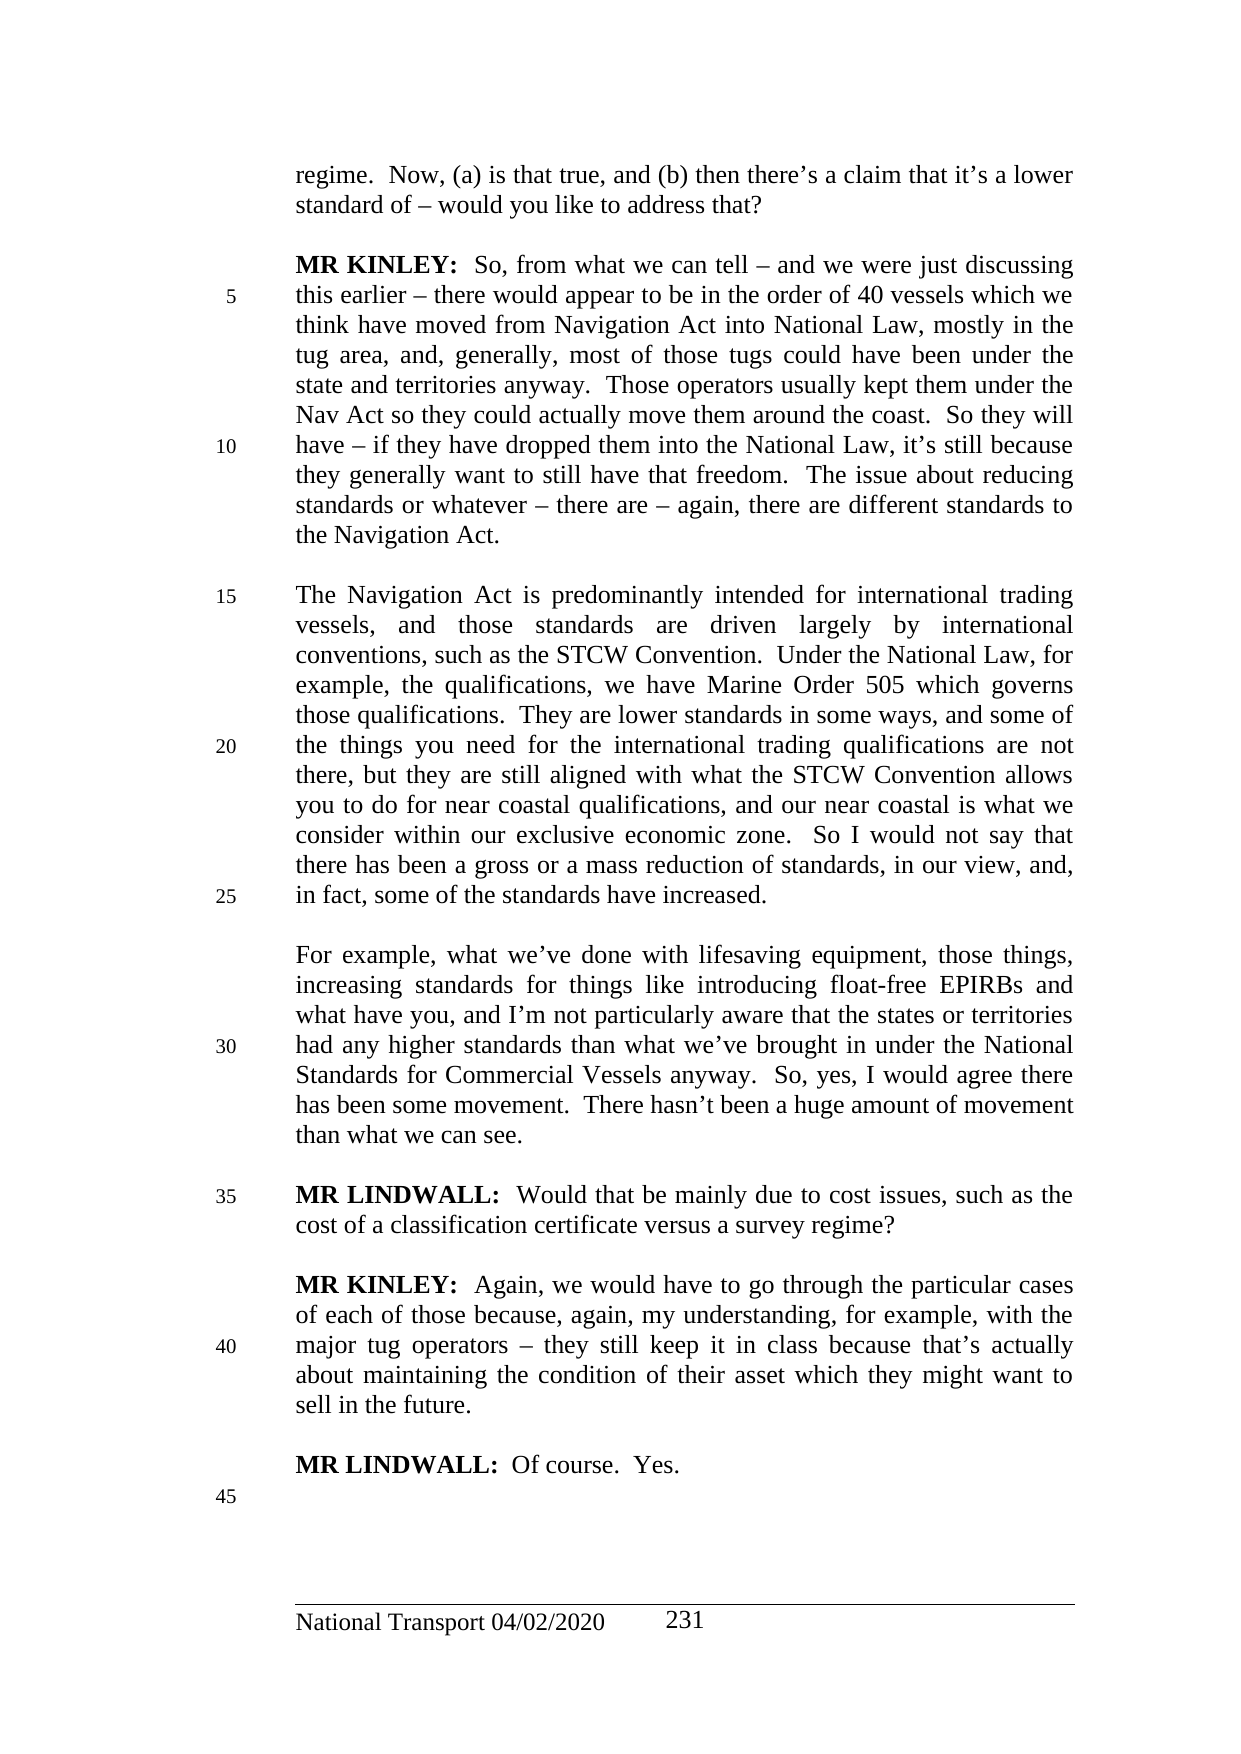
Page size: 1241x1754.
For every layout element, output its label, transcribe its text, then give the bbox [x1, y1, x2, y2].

text MR KINLEY: Again, we would have to go through the particular cases of each of those because, again, my understanding, for example, with the major tug operators – they still keep it in class because that’s actually about maintaining the condition of their asset which they might want to sell in the future. [295, 1269, 1075, 1419]
text MR LINDWALL: Would that be mainly due to cost issues, such as the cost of a classification certificate versus a survey regime? [295, 1179, 1075, 1239]
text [295, 159, 1075, 219]
text For example, what we’ve done with lifesaving equipment, those things, increasing standards for things like introducing float-free EPIRBs and what have you, and I’m not particularly aware that the states or territories had any higher standards than what we’ve brought in under the National Standards for Commercial Vessels anyway. So, yes, I would agree there has been some movement. There hasn’t been a huge amount of movement than what we can see. [295, 939, 1075, 1149]
text MR KINLEY: So, from what we can tell – and we were just discussing this earlier – there would appear to be in the order of 40 vessels which we think have moved from Navigation Act into National Law, mostly in the tug area, and, generally, most of those tugs could have been under the state and territories anyway. Those operators usually kept them under the Nav Act so they could actually move them around the coast. So they will have – if they have dropped them into the National Law, it’s still because they generally want to still have that freedom. The issue about reducing standards or whatever – there are – again, there are different standards to the Navigation Act. [295, 249, 1075, 549]
text The Navigation Act is predominantly intended for international trading vessels, and those standards are driven largely by international conventions, such as the STCW Convention. Under the National Law, for example, the qualifications, we have Marine Order 505 which governs those qualifications. They are lower standards in some ways, and some of the things you need for the international trading qualifications are not there, but they are still aligned with what the STCW Convention allows you to do for near coastal qualifications, and our near coastal is what we consider within our exclusive economic zone. So I would not say that there has been a gross or a mass reduction of standards, in our view, and, in fact, some of the standards have increased. [295, 579, 1075, 909]
text MR LINDWALL: Of course. Yes. [295, 1449, 1075, 1479]
